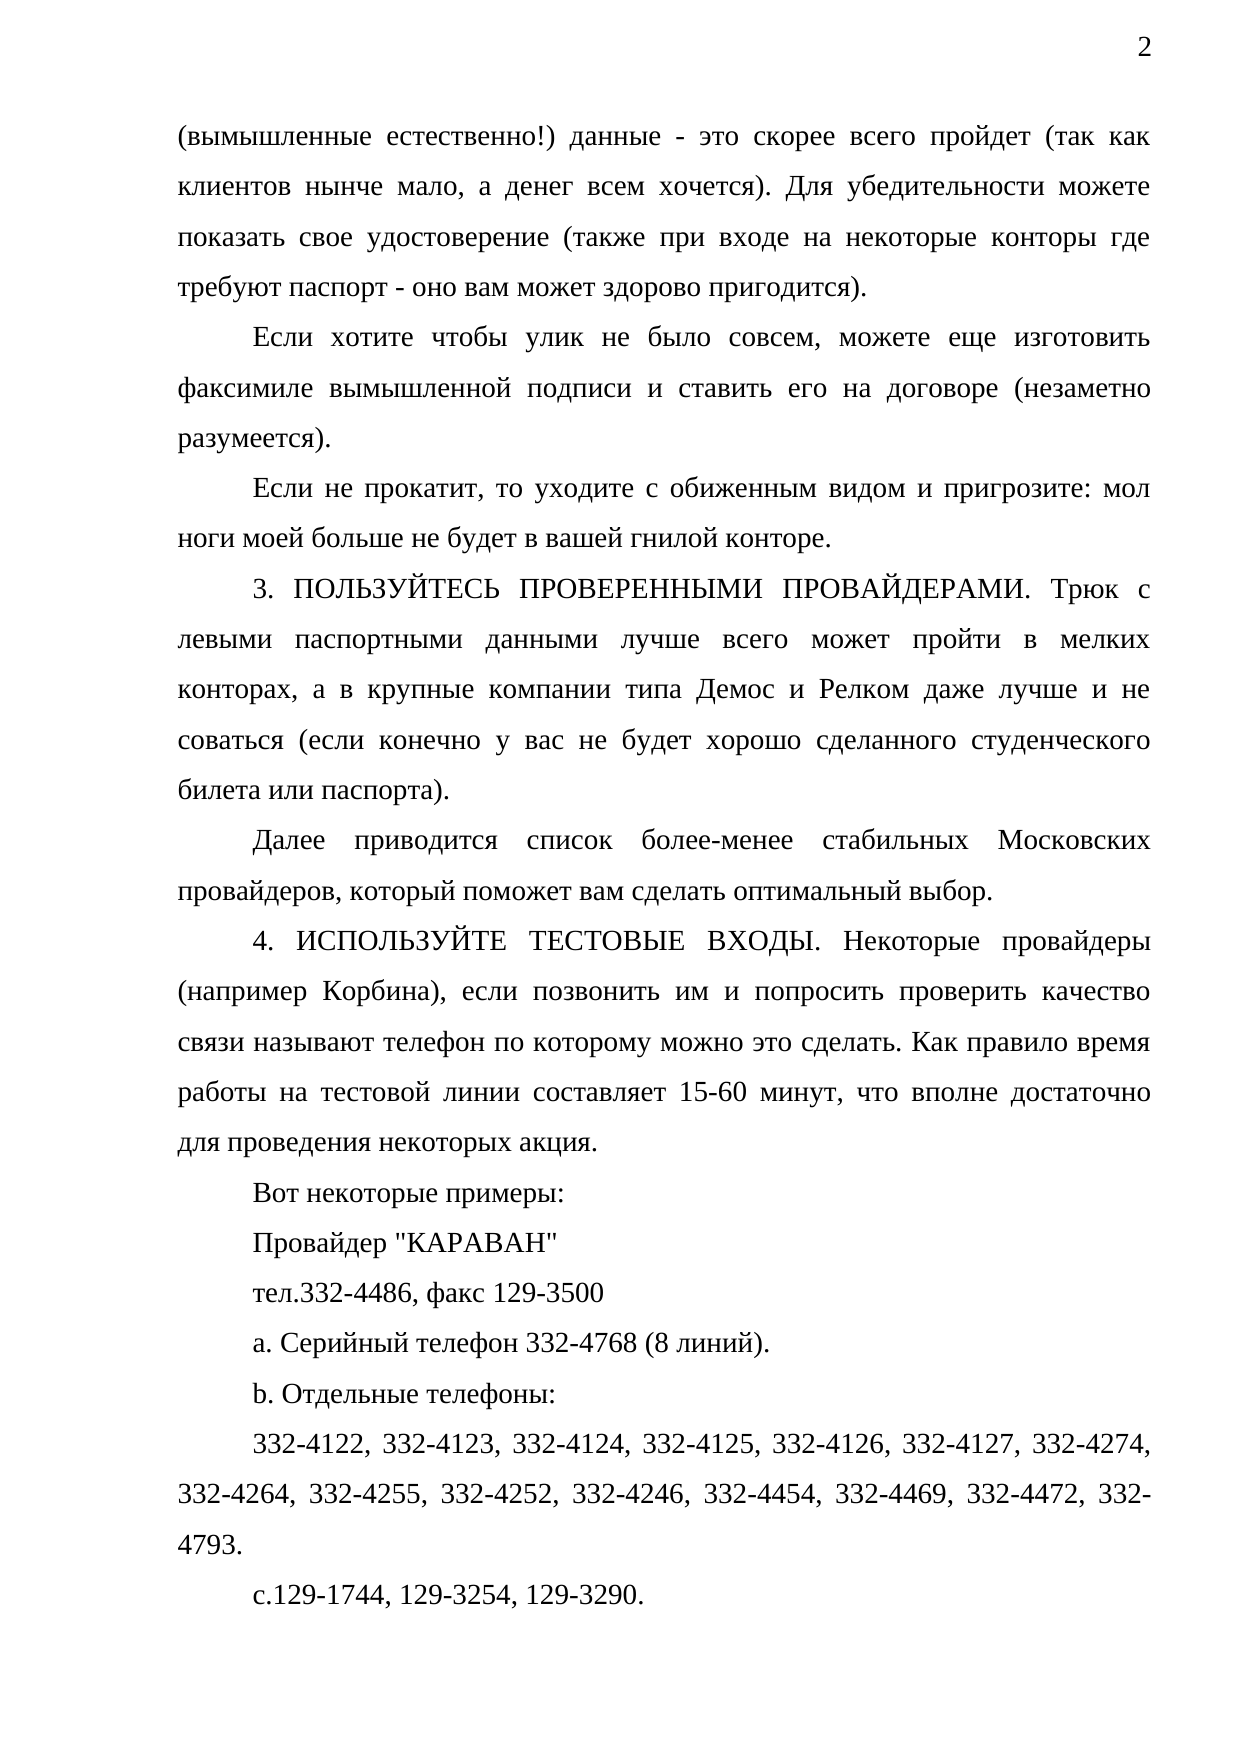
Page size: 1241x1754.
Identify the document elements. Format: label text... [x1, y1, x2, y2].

text 4. ИСПОЛЬЗУЙТЕ ТЕСТОВЫЕ ВХОДЫ. Некоторые провайдеры (например Корбина), если позвонить им и попросить проверить качество связи называют телефон по которому можно это сделать. Как правило время работы на тестовой линии составляет 15-60 минут, что вполне достаточно для проведения некоторых акция. [177, 923, 1152, 1158]
text Если не прокатит, то уходите с обиженным видом и пригрозите: мол ноги моей больше не будет в вашей гнилой конторе. [177, 470, 1152, 554]
text a. Cерийный телефон 332-4768 (8 линий). [177, 1326, 1152, 1359]
text 332-4122, 332-4123, 332-4124, 332-4125, 332-4126, 332-4127, 332-4274, 332-4264, 332-4255, 332-4252, 332-4246, 332-4454, 332-4469, 332-4472, 332-4793. [177, 1426, 1152, 1560]
text b. Отдельные телефоны: [177, 1376, 1152, 1409]
text c.129-1744, 129-3254, 129-3290. [177, 1577, 1152, 1611]
text 3. ПОЛЬЗУЙТЕСЬ ПРОВЕРЕННЫМИ ПРОВАЙДЕРАМИ. Трюк с левыми паспортными данными лучше всего может пройти в мелких конторах, а в крупные компании типа Демос и Релком даже лучше и не соваться (если конечно у вас не будет хорошо сделанного студенческого билета или паспорта). [177, 571, 1152, 806]
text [177, 118, 1152, 303]
text Далее приводится список более-менее стабильных Московских провайдеров, который поможет вам сделать оптимальный выбор. [177, 822, 1152, 906]
text Если хотите чтобы улик не было совсем, можете еще изготовить факсимиле вымышленной подписи и ставить его на договоре (незаметно разумеется). [177, 319, 1152, 453]
text Вот некоторые примеры: [177, 1175, 1152, 1208]
text тел.332-4486, факс 129-3500 [177, 1275, 1152, 1309]
text Провайдер "КАРАВАН" [177, 1225, 1152, 1258]
